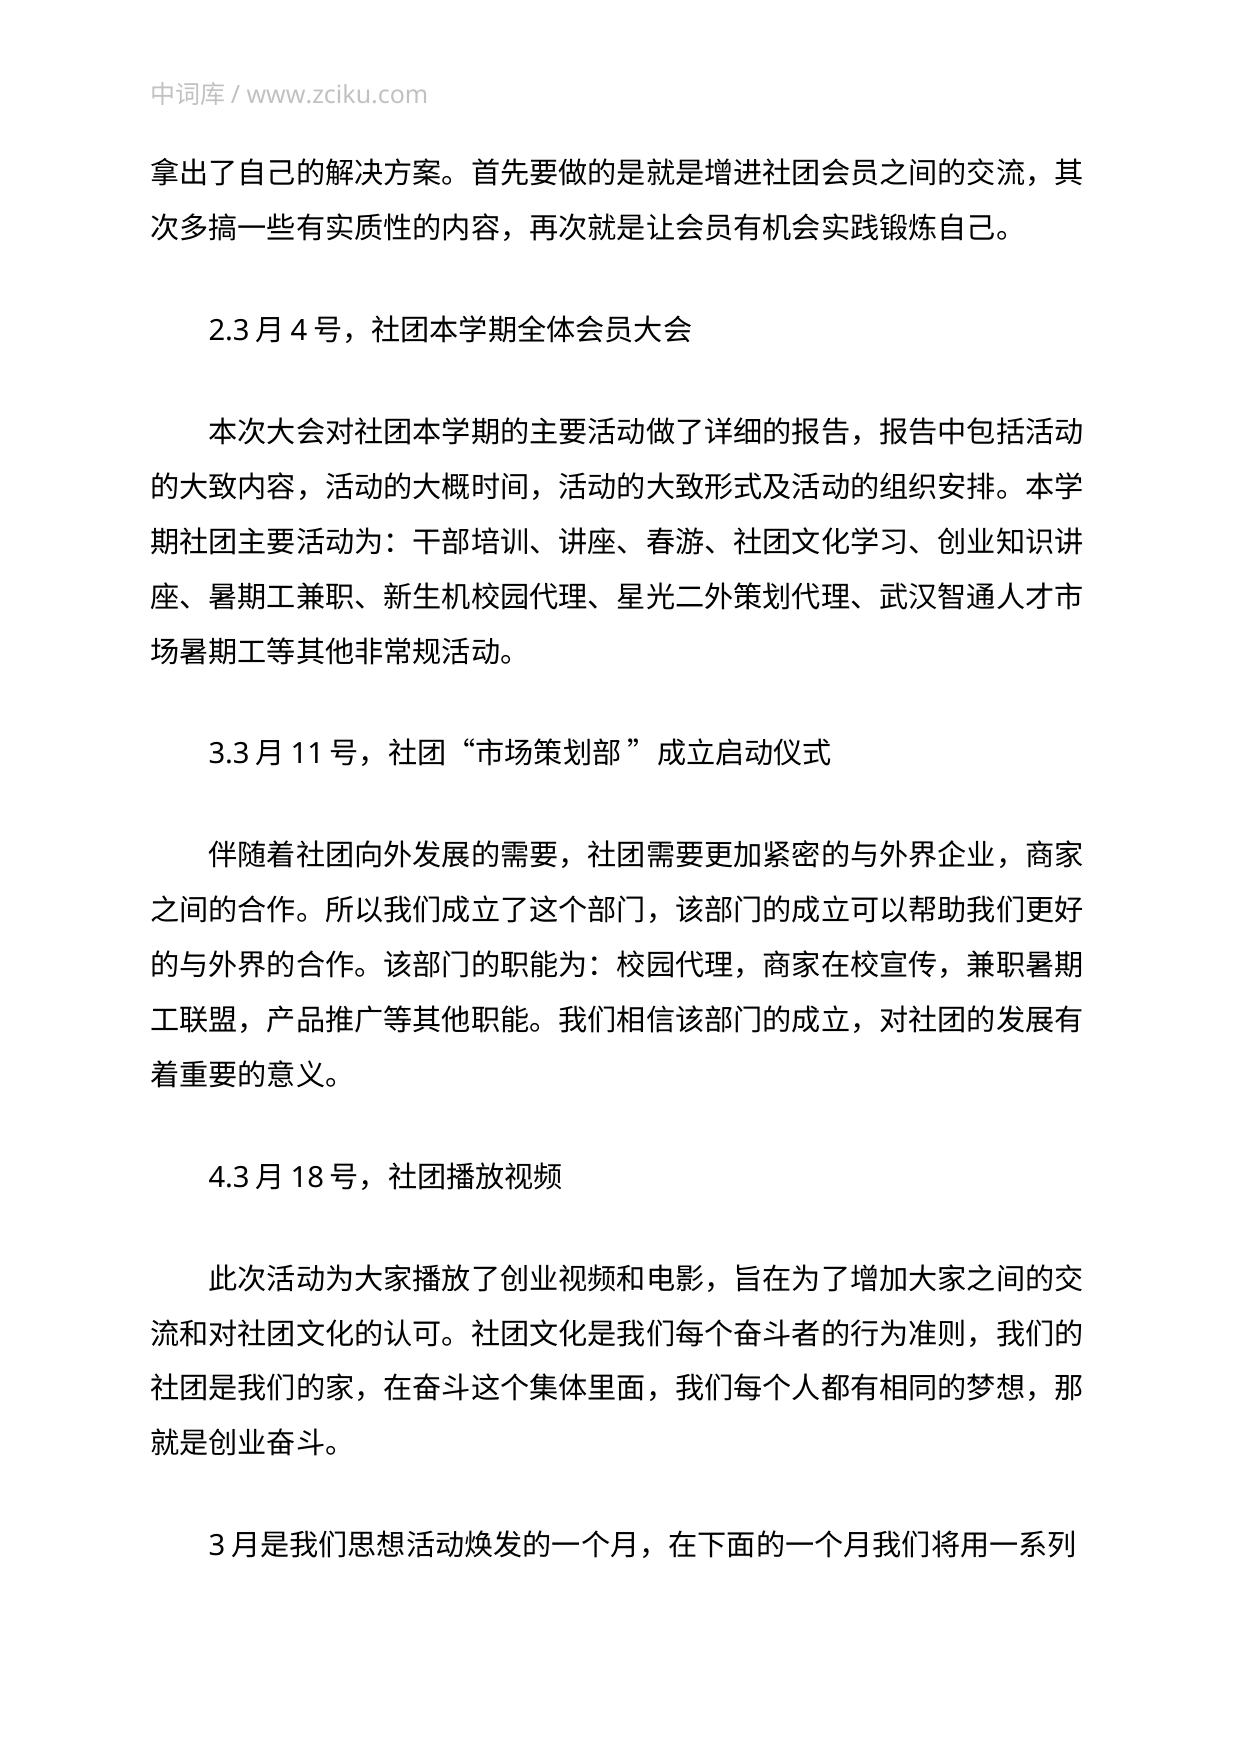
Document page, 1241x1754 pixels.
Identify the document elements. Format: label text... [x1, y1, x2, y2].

text 此次活动为大家播放了创业视频和电影，旨在为了增加大家之间的交流和对社团文化的认可。社团文化是我们每个奋斗者的行为准则，我们的社团是我们的家，在奋斗这个集体里面，我们每个人都有相同的梦想，那就是创业奋斗。 [150, 1255, 1090, 1462]
text 本次大会对社团本学期的主要活动做了详细的报告，报告中包括活动的大致内容，活动的大概时间，活动的大致形式及活动的组织安排。本学期社团主要活动为：干部培训、讲座、春游、社团文化学习、创业知识讲座、暑期工兼职、新生机校园代理、星光二外策划代理、武汉智通人才市场暑期工等其他非常规活动。 [150, 409, 1090, 671]
text 3.3月11号，社团“市场策划部 ”成立启动仪式 [150, 730, 1090, 772]
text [150, 1522, 1090, 1564]
text 4.3月18号，社团播放视频 [150, 1153, 1090, 1196]
text 伴随着社团向外发展的需要，社团需要更加紧密的与外界企业，商家之间的合作。所以我们成立了这个部门，该部门的成立可以帮助我们更好的与外界的合作。该部门的职能为：校园代理，商家在校宣传，兼职暑期工联盟，产品推广等其他职能。我们相信该部门的成立，对社团的发展有着重要的意义。 [150, 832, 1090, 1094]
text 2.3月4号，社团本学期全体会员大会 [150, 307, 1090, 349]
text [150, 150, 1090, 247]
